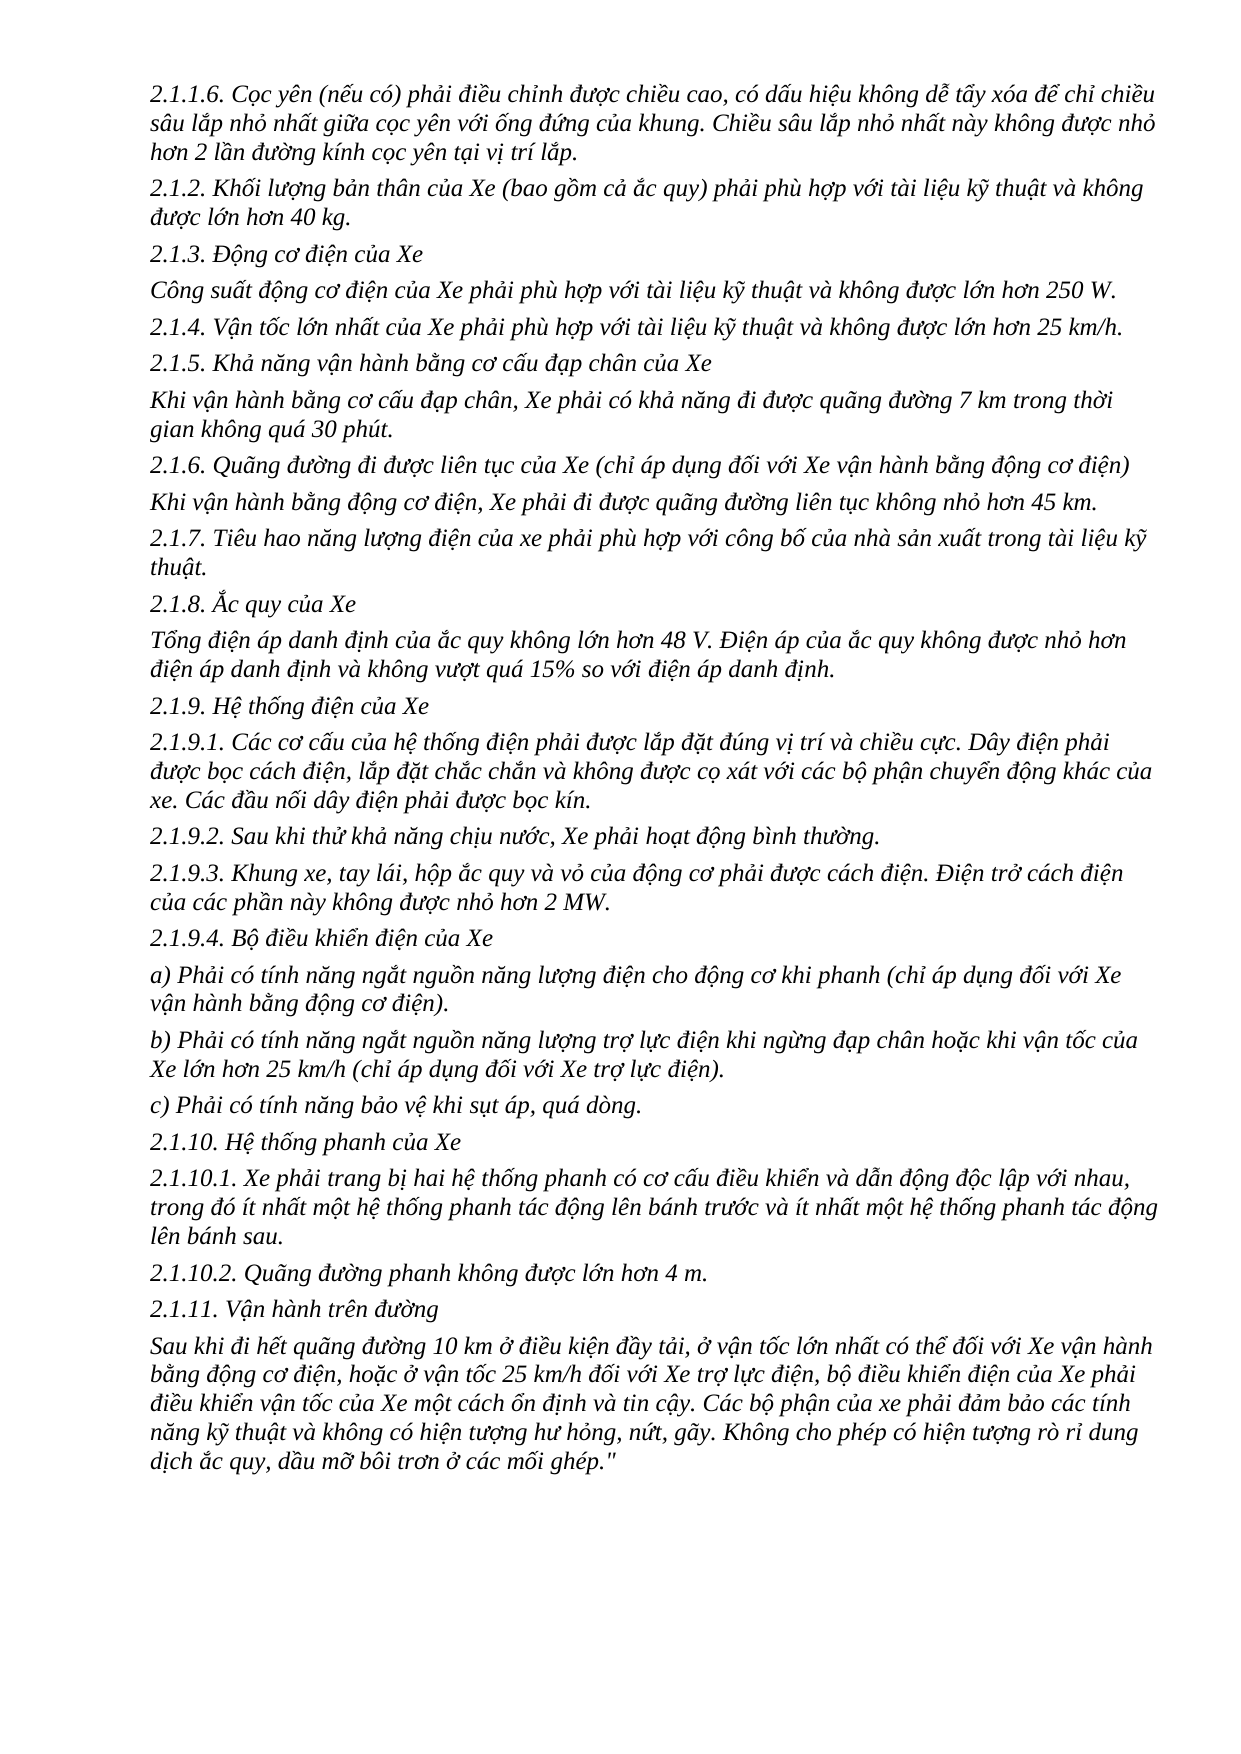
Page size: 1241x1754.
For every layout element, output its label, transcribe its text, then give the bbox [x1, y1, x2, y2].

text 2.1.10.1. Xe phải trang bị hai hệ thống phanh có cơ cấu điều khiển và dẫn động độc lập với nhau, trong đó ít nhất một hệ thống phanh tác động lên bánh trước và ít nhất một hệ thống phanh tác động lên bánh sau. [150, 1163, 1165, 1250]
text 2.1.9. Hệ thống điện của Xe [150, 691, 1165, 719]
text 2.1.10.2. Quãng đường phanh không được lớn hơn 4 m. [150, 1258, 1165, 1286]
text 2.1.4. Vận tốc lớn nhất của Xe phải phù hợp với tài liệu kỹ thuật và không được lớn hơn 25 km/h. [150, 312, 1165, 341]
text 2.1.9.1. Các cơ cấu của hệ thống điện phải được lắp đặt đúng vị trí và chiều cực. Dây điện phải được bọc cách điện, lắp đặt chắc chắn và không được cọ xát với các bộ phận chuyển động khác của xe. Các đầu nối dây điện phải được bọc kín. [150, 727, 1165, 813]
text 2.1.9.2. Sau khi thử khả năng chịu nước, Xe phải hoạt động bình thường. [150, 821, 1165, 850]
text Sau khi đi hết quãng đường 10 km ở điều kiện đầy tải, ở vận tốc lớn nhất có thể đối với Xe vận hành bằng động cơ điện, hoặc ở vận tốc 25 km/h đối với Xe trợ lực điện, bộ điều khiển điện của Xe phải điều khiển vận tốc của Xe một cách ổn định và tin cậy. Các bộ phận của xe phải đảm bảo các tính năng kỹ thuật và không có hiện tượng hư hỏng, nứt, gãy. Không cho phép có hiện tượng rò rỉ dung dịch ắc quy, dầu mỡ bôi trơn ở các mối ghép." [150, 1331, 1165, 1474]
text 2.1.9.3. Khung xe, tay lái, hộp ắc quy và vỏ của động cơ phải được cách điện. Điện trở cách điện của các phần này không được nhỏ hơn 2 MW. [150, 858, 1165, 915]
text b) Phải có tính năng ngắt nguồn năng lượng trợ lực điện khi ngừng đạp chân hoặc khi vận tốc của Xe lớn hơn 25 km/h (chỉ áp dụng đối với Xe trợ lực điện). [150, 1025, 1165, 1083]
text Công suất động cơ điện của Xe phải phù hợp với tài liệu kỹ thuật và không được lớn hơn 250 W. [150, 275, 1165, 304]
text 2.1.11. Vận hành trên đường [150, 1294, 1165, 1323]
text Khi vận hành bằng cơ cấu đạp chân, Xe phải có khả năng đi được quãng đường 7 km trong thời gian không quá 30 phút. [150, 385, 1165, 443]
text 2.1.8. Ắc quy của Xe [150, 589, 1165, 618]
text 2.1.7. Tiêu hao năng lượng điện của xe phải phù hợp với công bố của nhà sản xuất trong tài liệu kỹ thuật. [150, 523, 1165, 581]
text 2.1.3. Động cơ điện của Xe [150, 239, 1165, 268]
text 2.1.10. Hệ thống phanh của Xe [150, 1127, 1165, 1156]
text a) Phải có tính năng ngắt nguồn năng lượng điện cho động cơ khi phanh (chỉ áp dụng đối với Xe vận hành bằng động cơ điện). [150, 960, 1165, 1017]
text 2.1.1.6. Cọc yên (nếu có) phải điều chỉnh được chiều cao, có dấu hiệu không dễ tẩy xóa để chỉ chiều sâu lắp nhỏ nhất giữa cọc yên với ống đứng của khung. Chiều sâu lắp nhỏ nhất này không được nhỏ hơn 2 lần đường kính cọc yên tại vị trí lắp. [150, 79, 1165, 166]
text 2.1.9.4. Bộ điều khiển điện của Xe [150, 923, 1165, 952]
text c) Phải có tính năng bảo vệ khi sụt áp, quá dòng. [150, 1090, 1165, 1119]
text Tổng điện áp danh định của ắc quy không lớn hơn 48 V. Điện áp của ắc quy không được nhỏ hơn điện áp danh định và không vượt quá 15% so với điện áp danh định. [150, 625, 1165, 683]
text 2.1.2. Khối lượng bản thân của Xe (bao gồm cả ắc quy) phải phù hợp với tài liệu kỹ thuật và không được lớn hơn 40 kg. [150, 173, 1165, 231]
text Khi vận hành bằng động cơ điện, Xe phải đi được quãng đường liên tục không nhỏ hơn 45 km. [150, 487, 1165, 516]
text 2.1.5. Khả năng vận hành bằng cơ cấu đạp chân của Xe [150, 348, 1165, 377]
text 2.1.6. Quãng đường đi được liên tục của Xe (chỉ áp dụng đối với Xe vận hành bằng động cơ điện) [150, 450, 1165, 479]
